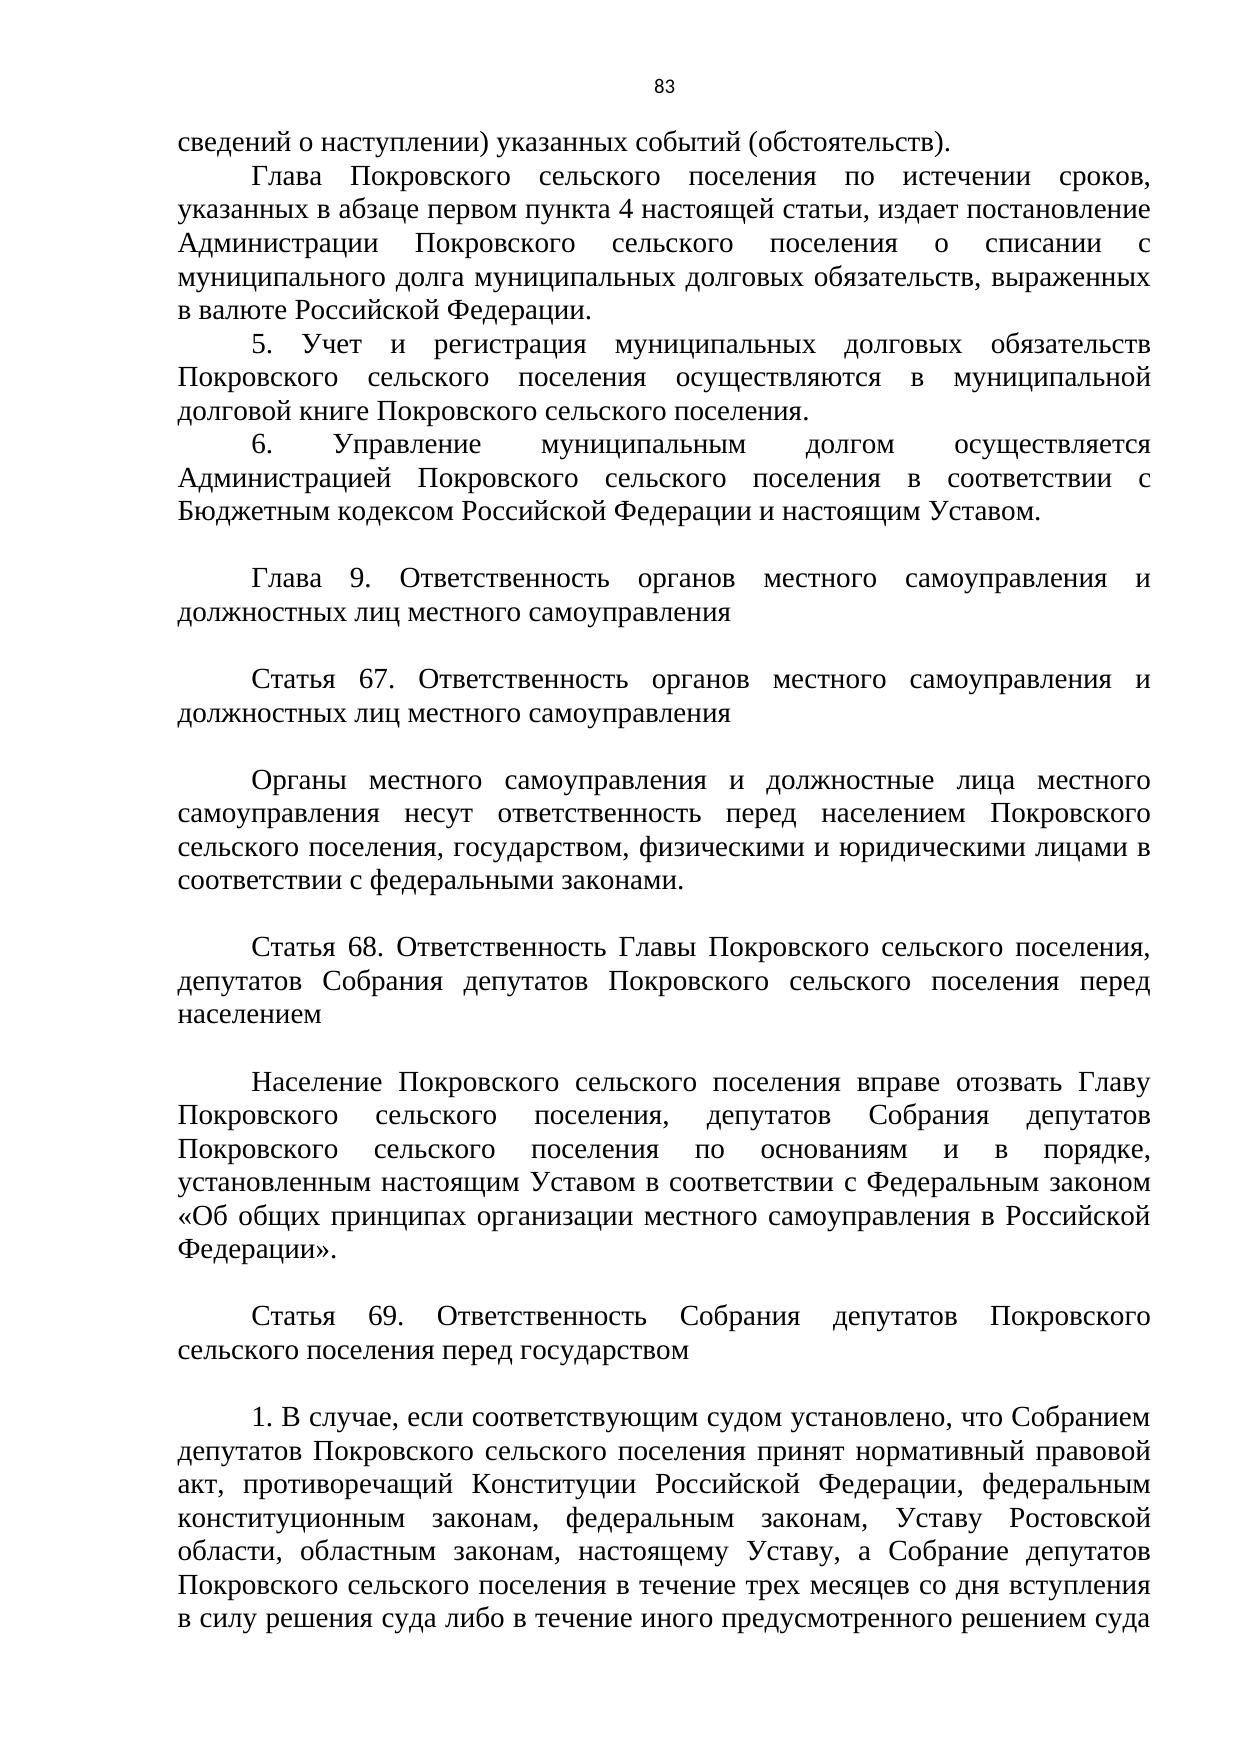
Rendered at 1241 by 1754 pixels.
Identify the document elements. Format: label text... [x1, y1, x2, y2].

text Глава 9. Ответственность органов местного самоуправления и должностных лиц местного самоуправления [177, 561, 1152, 628]
text 6. Управление муниципальным долгом осуществляется Администрацией Покровского сельского поселения в соответствии с Бюджетным кодексом Российской Федерации и настоящим Уставом. [177, 426, 1152, 527]
text Статья 69. Ответственность Собрания депутатов Покровского сельского поселения перед государством [177, 1298, 1152, 1366]
text Органы местного самоуправления и должностные лица местного самоуправления несут ответственность перед населением Покровского сельского поселения, государством, физическими и юридическими лицами в соответствии с федеральными законами. [177, 762, 1152, 896]
text 5. Учет и регистрация муниципальных долговых обязательств Покровского сельского поселения осуществляются в муниципальной долговой книге Покровского сельского поселения. [177, 326, 1152, 426]
text Статья 68. Ответственность Главы Покровского сельского поселения, депутатов Собрания депутатов Покровского сельского поселения перед населением [177, 929, 1152, 1030]
text Глава Покровского сельского поселения по истечении сроков, указанных в абзаце первом пункта 4 настоящей статьи, издает постановление Администрации Покровского сельского поселения о списании с муниципального долга муниципальных долговых обязательств, выраженных в валюте Российской Федерации. [177, 158, 1152, 326]
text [177, 124, 1152, 158]
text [177, 1399, 1152, 1634]
text Население Покровского сельского поселения вправе отозвать Главу Покровского сельского поселения, депутатов Собрания депутатов Покровского сельского поселения по основаниям и в порядке, установленным настоящим Уставом в соответствии с Федеральным законом «Об общих принципах организации местного самоуправления в Российской Федерации». [177, 1064, 1152, 1265]
text Статья 67. Ответственность органов местного самоуправления и должностных лиц местного самоуправления [177, 661, 1152, 728]
